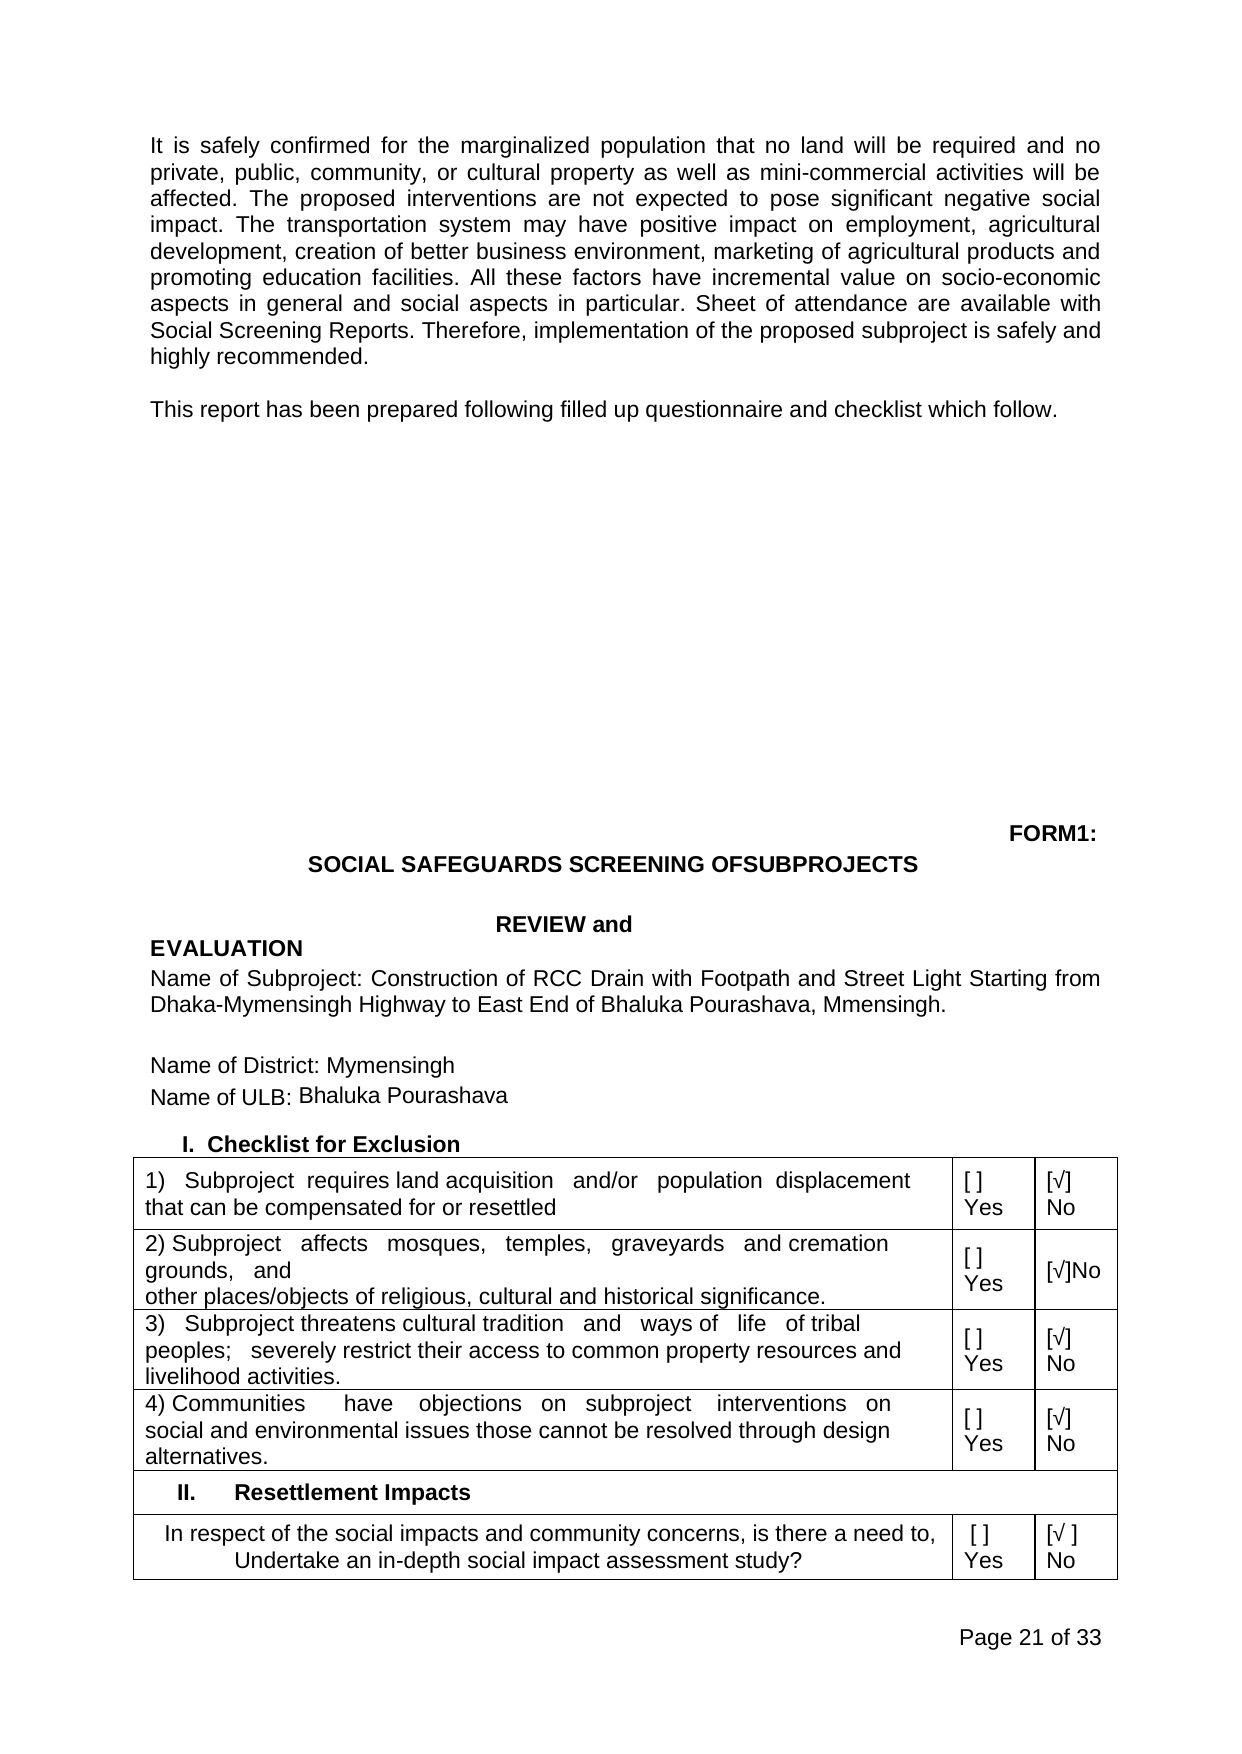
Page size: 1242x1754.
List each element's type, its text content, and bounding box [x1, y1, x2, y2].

table_cell 4) Communities have objections on subproject interventions on social and environmental issues those cannot be resolved through design alternatives. [134, 1390, 952, 1469]
text I. Checklist for Exclusion [150, 1131, 1102, 1157]
table_cell 2) Subproject affects mosques, temples, graveyards and cremation grounds, and other places/objects of religious, cultural and historical significance. [134, 1230, 952, 1309]
table_cell [√]No [1036, 1230, 1117, 1309]
text FORM1: [150, 820, 1097, 847]
table_cell [ ] Yes [953, 1230, 1034, 1309]
text SOCIAL SAFEGUARDS SCREENING OFSUBPROJECTS [292, 851, 934, 877]
table_cell 3) Subproject threatens cultural tradition and ways of life of tribal peoples; severely restrict their access to common property resources and livelihood activities. [134, 1310, 952, 1389]
text This report has been prepared following filled up questionnaire and checklist which follow. [150, 396, 1102, 422]
text REVIEW and EVALUATION [150, 911, 729, 961]
table_cell [ ] Yes [953, 1390, 1034, 1469]
text Name of District: Mymensingh [150, 1052, 1102, 1078]
text Name of ULB: Bhaluka Pourashava [150, 1082, 1102, 1110]
table_header [ ] Yes [953, 1158, 1034, 1229]
table_cell In respect of the social impacts and community concerns, is there a need to, Undertake an in-depth social impact assessment study? [134, 1515, 952, 1579]
text Name of Subproject: Construction of RCC Drain with Footpath and Street Light Starting from Dhaka-Mymensingh Highway to East End of Bhaluka Pourashava, Mmensingh. [150, 965, 1102, 1017]
table_header [√] No [1036, 1158, 1117, 1229]
text It is safely confirmed for the marginalized population that no land will be required and no private, public, community, or cultural property as well as mini-commercial activities will be affected. The proposed interventions are not expected to pose significant negative social impact. The transportation system may have positive impact on employment, agricultural development, creation of better business environment, marketing of agricultural products and promoting education facilities. All these factors have incremental value on socio-economic aspects in general and social aspects in particular. Sheet of attendance are available with Social Screening Reports. Therefore, implementation of the proposed subproject is safely and highly recommended. [150, 132, 1102, 369]
table_cell II. Resettlement Impacts [134, 1471, 1117, 1513]
table_cell [√] No [1036, 1390, 1117, 1469]
table_cell [√] No [1036, 1310, 1117, 1389]
table_cell [√ ] No [1036, 1515, 1117, 1579]
table_header 1) Subproject requires land acquisition and/or population displacement that can be compensated for or resettled [134, 1158, 952, 1229]
table_cell [ ] Yes [953, 1310, 1034, 1389]
table_cell [ ] Yes [953, 1515, 1034, 1579]
